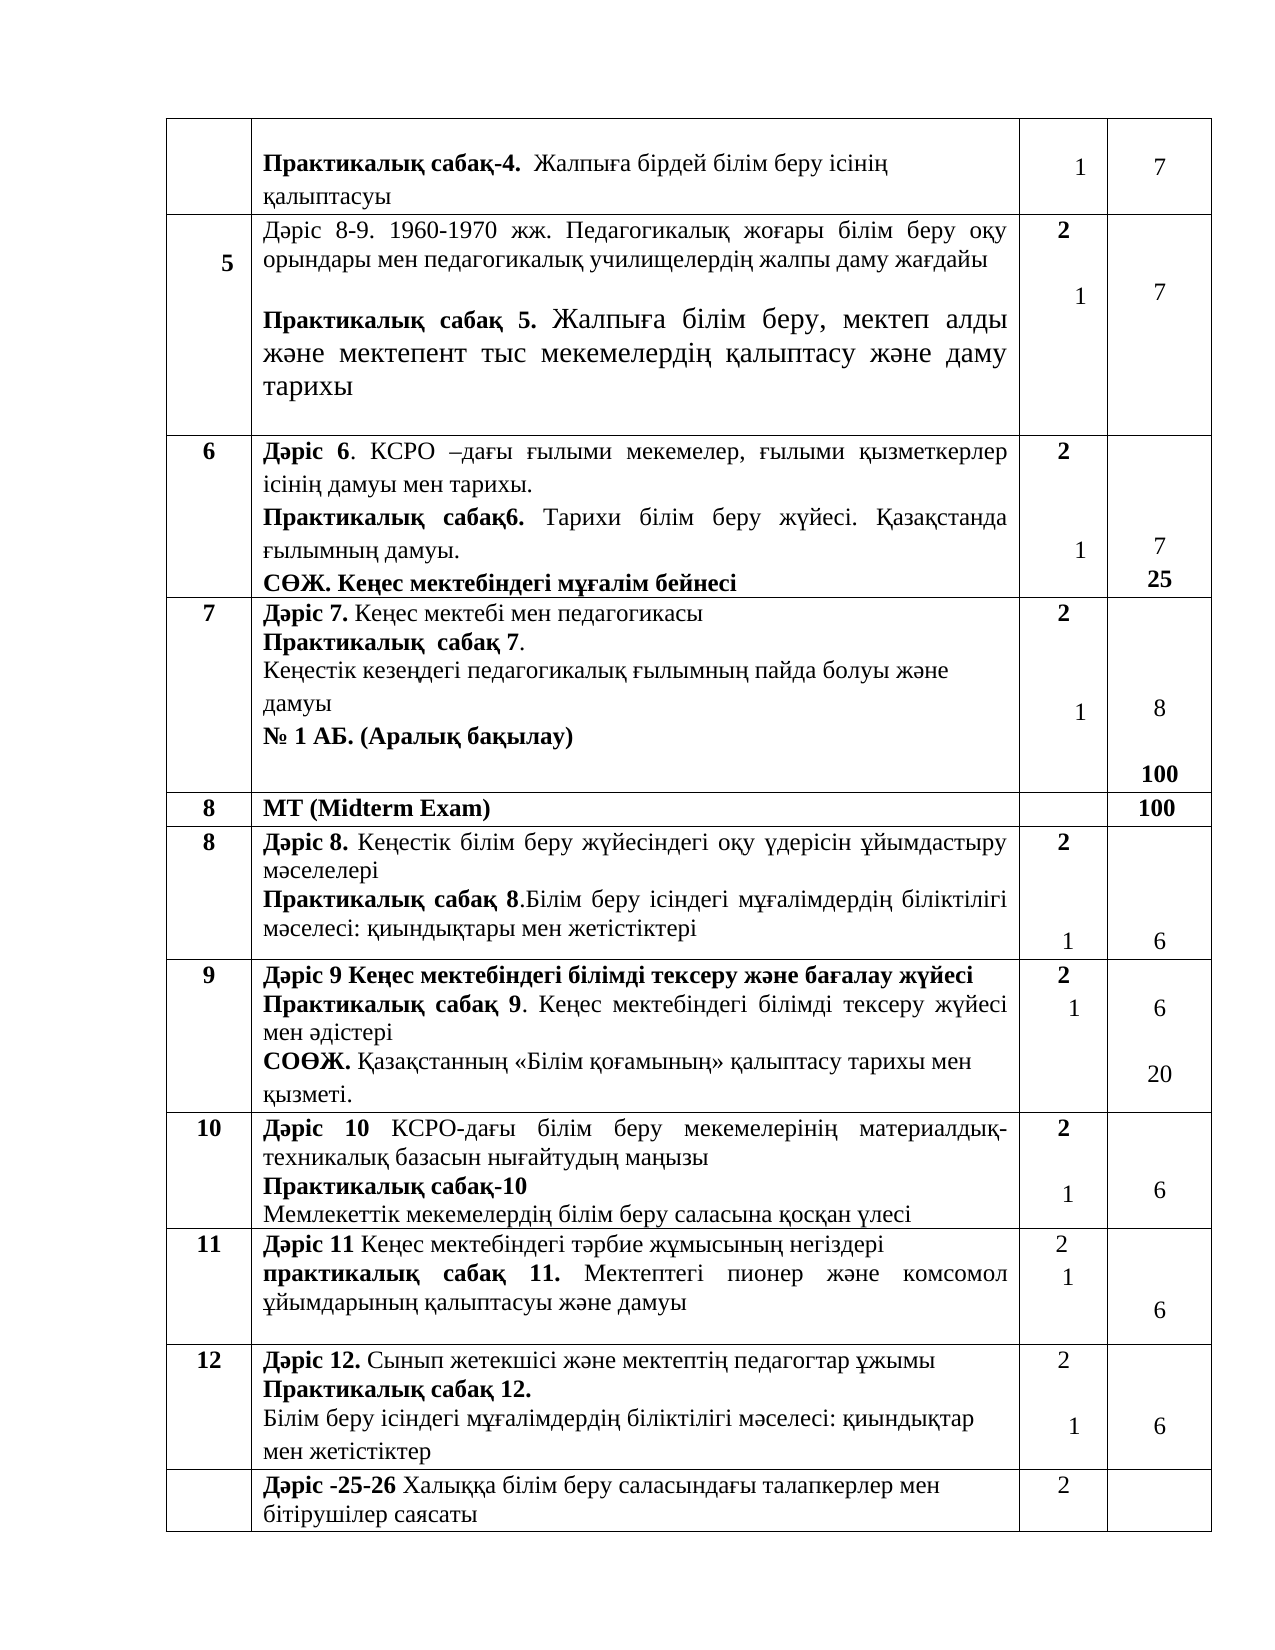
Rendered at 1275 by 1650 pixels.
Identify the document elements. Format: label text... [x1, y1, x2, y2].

table_cell 6 [1108, 1113, 1211, 1228]
table_cell Дәріс 11 Кеңес мектебіндегі тәрбие жұмысының негіздері практикалық сабақ 11. Мектептегі пионер және комсомол ұйымдарының қалыптасуы және дамуы [252, 1229, 1019, 1344]
table_cell [1020, 793, 1107, 826]
table_cell 7 25 [1108, 436, 1211, 597]
table_cell 2 1 [1020, 1113, 1107, 1228]
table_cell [252, 1470, 1019, 1531]
table_cell 8 [167, 793, 251, 826]
table_cell 6 20 [1108, 960, 1211, 1112]
table_cell Дәріс 12. Сынып жетекшісі және мектептің педагогтар ұжымы Практикалық сабақ 12. Білім беру ісіндегі мұғалімдердің біліктілігі мәселесі: қиындықтар мен жетістіктер [252, 1345, 1019, 1469]
table_cell 9 [167, 960, 251, 1112]
table_cell 8 100 [1108, 598, 1211, 792]
table_cell 6 [1108, 1470, 1211, 1531]
table_cell 4 [167, 119, 251, 214]
table_cell 100 [1108, 793, 1211, 826]
table_cell 2 1 [1020, 1345, 1107, 1469]
table_cell 2 1 [1020, 1470, 1107, 1531]
table_cell 7 [167, 598, 251, 792]
table_cell 5 [167, 215, 251, 435]
table_cell 6 [167, 436, 251, 597]
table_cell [252, 119, 1019, 214]
table_cell 6 [1108, 827, 1211, 959]
table_cell 2 1 [1020, 119, 1107, 214]
table_cell 8 [167, 827, 251, 959]
table_cell 13 [167, 1470, 251, 1531]
table_cell 7 [1108, 119, 1211, 214]
table_cell 2 1 [1020, 827, 1107, 959]
table_cell Дәріс 8-9. 1960-1970 жж. Педагогикалық жоғары білім беру оқу орындары мен педагогикалық училищелердің жалпы даму жағдайы Практикалық сабақ 5. Жалпыға білім беру, мектеп алды және мектепент тыс мекемелердің қалыптасу және даму тарихы [252, 215, 1019, 435]
table_cell Дәріс 6. КСРО –дағы ғылыми мекемелер, ғылыми қызметкерлер ісінің дамуы мен тарихы. Практикалық сабақ6. Тарихи білім беру жүйесі. Қазақстанда ғылымның дамуы. СӨЖ. Кеңес мектебіндегі мұғалім бейнесі [252, 436, 1019, 597]
table_cell 6 [1108, 1229, 1211, 1344]
table_cell 6 [1108, 1345, 1211, 1469]
table_cell 11 [167, 1229, 251, 1344]
table_cell 2 1 [1020, 960, 1107, 1112]
table_cell Дәріс 10 КСРО-дағы білім беру мекемелерінің материалдық-техникалық базасын нығайтудың маңызы Практикалық сабақ-10 Мемлекеттік мекемелердің білім беру саласына қосқан үлесі [252, 1113, 1019, 1228]
table_cell 12 [167, 1345, 251, 1469]
table_cell 2 1 [1020, 215, 1107, 435]
table_cell 2 1 [1020, 1229, 1107, 1344]
table_cell Дәріс 7. Кеңес мектебі мен педагогикасы Практикалық сабақ 7. Кеңестік кезеңдегі педагогикалық ғылымның пайда болуы және дамуы № 1 АБ. (Аралық бақылау) [252, 598, 1019, 792]
table_cell Дәріс 8 . Кеңестік білім беру жүйесіндегі оқу үдерісін ұйымдастыру мәселелері Практикалық сабақ 8.Білім беру ісіндегі мұғалімдердің біліктілігі мәселесі: қиындықтары мен жетістіктері [252, 827, 1019, 959]
table_cell Дәріс 9 Кеңес мектебіндегі білімді тексеру және бағалау жүйесі Практикалық сабақ 9. Кеңес мектебіндегі білімді тексеру жүйесі мен әдістері СОӨЖ. Қазақстанның «Білім қоғамының» қалыптасу тарихы мен қызметі. [252, 960, 1019, 1112]
table_cell 2 1 [1020, 436, 1107, 597]
table_cell 7 [1108, 215, 1211, 435]
table_cell 2 1 [1020, 598, 1107, 792]
table_cell 10 [167, 1113, 251, 1228]
table_cell MT (Midterm Exam) [252, 793, 1019, 826]
